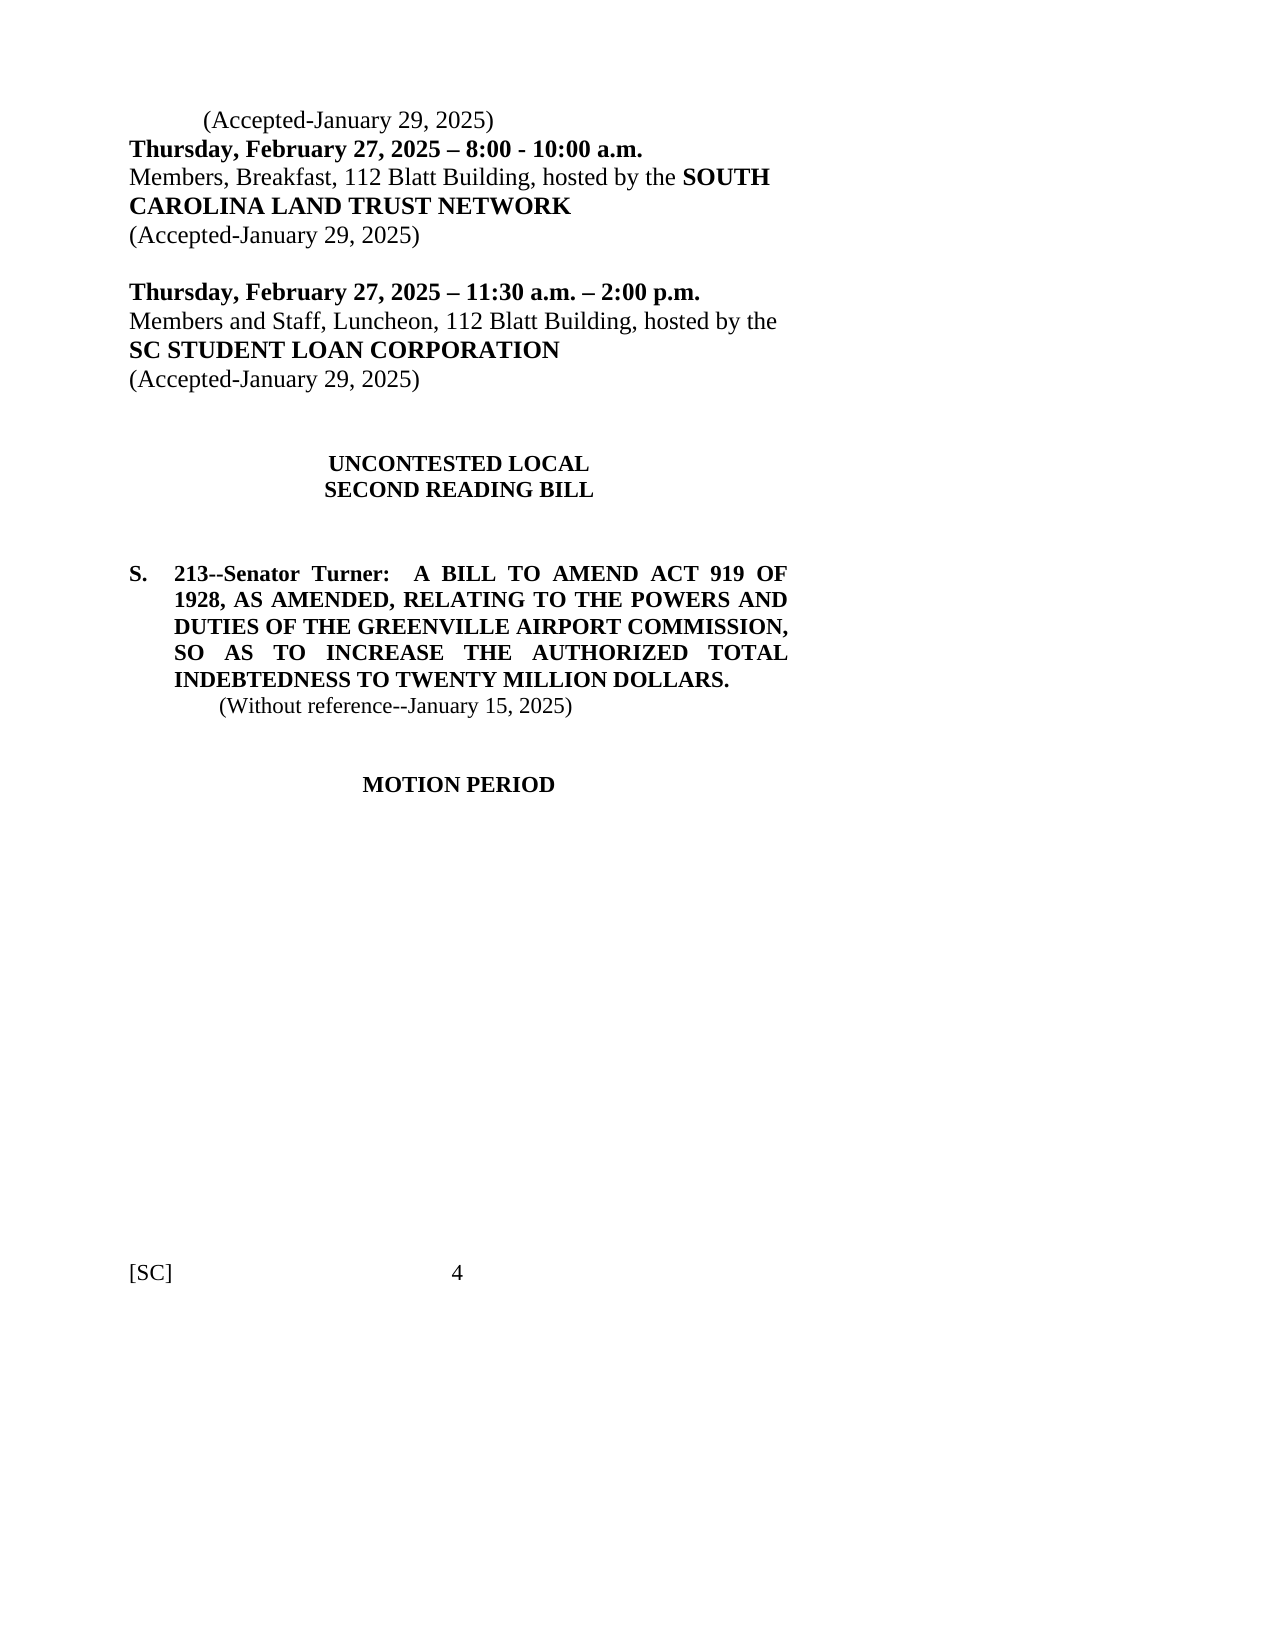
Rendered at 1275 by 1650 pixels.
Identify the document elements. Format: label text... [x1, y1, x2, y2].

subtitle SECOND READING BILL [129, 476, 789, 503]
text (Accepted-January 29, 2025) [129, 220, 789, 249]
title S. 213--Senator Turner: A BILL TO AMEND ACT 919 OF 1928, AS AMENDED, RELATING TO THE POWERS AND DUTIES OF THE GREENVILLE AIRPORT COMMISSION, SO AS TO INCREASE THE AUTHORIZED TOTAL INDEBTEDNESS TO TWENTY MILLION DOLLARS. [129, 560, 789, 692]
text Thursday, February 27, 2025 – 11:30 a.m. – 2:00 p.m. [129, 277, 789, 306]
text UNCONTESTED LOCAL [129, 450, 789, 476]
text (Without reference--January 15, 2025) [219, 692, 789, 718]
text (Accepted-January 29, 2025) [129, 364, 789, 392]
text Members and Staff, Luncheon, 112 Blatt Building, hosted by the SC STUDENT LOAN CORPORATION [129, 306, 789, 364]
text Thursday, February 27, 2025 – 8:00 - 10:00 a.m. [129, 134, 789, 162]
subtitle MOTION PERIOD [129, 771, 789, 797]
text Members, Breakfast, 112 Blatt Building, hosted by the SOUTH CAROLINA LAND TRUST NETWORK [129, 162, 789, 220]
text (Accepted-January 29, 2025) [129, 105, 789, 134]
